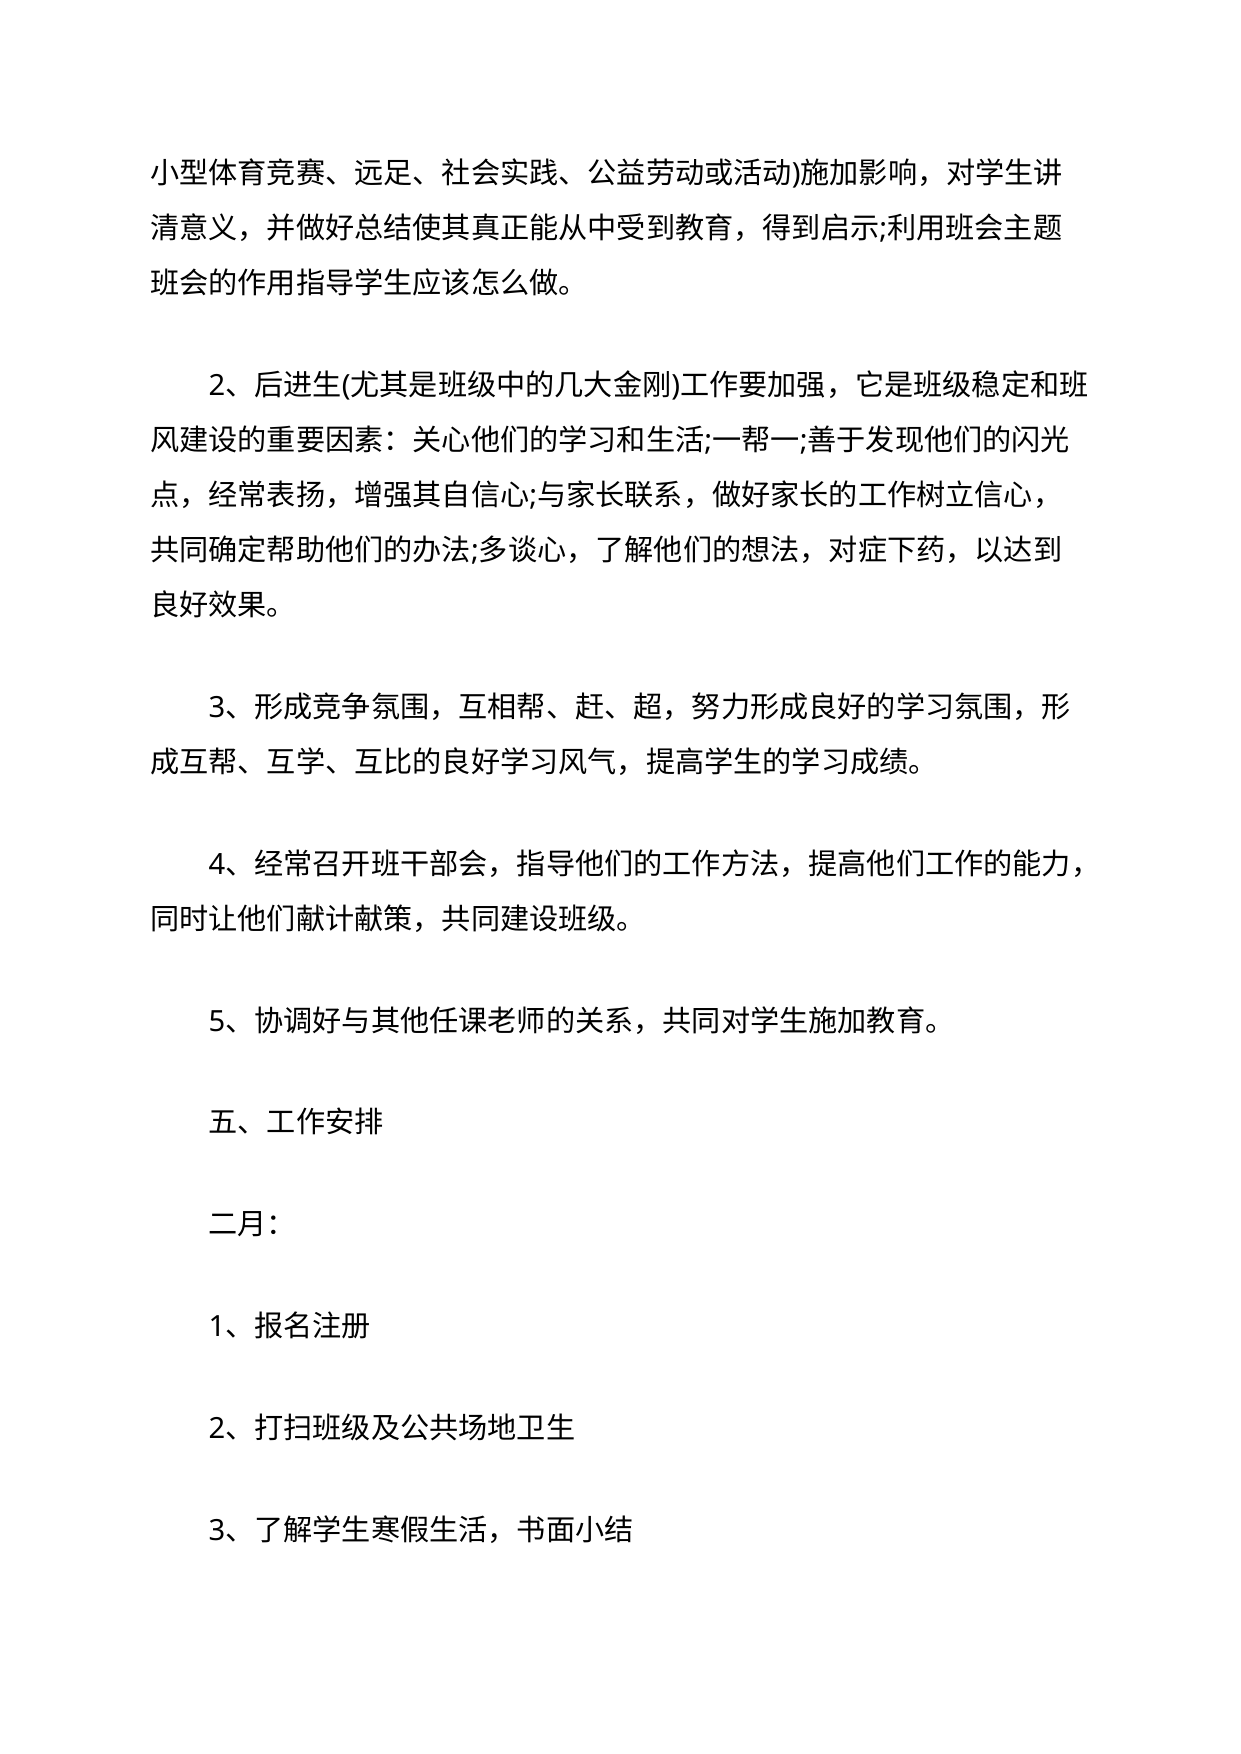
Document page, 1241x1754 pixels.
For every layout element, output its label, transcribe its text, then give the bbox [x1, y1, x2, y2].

text 3、形成竞争氛围，互相帮、赶、超，努力形成良好的学习氛围，形成互帮、互学、互比的良好学习风气，提高学生的学习成绩。 [150, 683, 1090, 781]
text 3、了解学生寒假生活，书面小结 [150, 1507, 1090, 1549]
text 5、协调好与其他任课老师的关系，共同对学生施加教育。 [150, 997, 1090, 1039]
text 五、工作安排 [150, 1099, 1090, 1141]
text 二月： [150, 1201, 1090, 1243]
text 2、后进生(尤其是班级中的几大金刚)工作要加强，它是班级稳定和班风建设的重要因素：关心他们的学习和生活;一帮一;善于发现他们的闪光点，经常表扬，增强其自信心;与家长联系，做好家长的工作树立信心，共同确定帮助他们的办法;多谈心，了解他们的想法，对症下药，以达到良好效果。 [150, 362, 1090, 624]
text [150, 150, 1090, 302]
text 2、打扫班级及公共场地卫生 [150, 1404, 1090, 1447]
text 1、报名注册 [150, 1303, 1090, 1345]
text 4、经常召开班干部会，指导他们的工作方法，提高他们工作的能力，同时让他们献计献策，共同建设班级。 [150, 840, 1090, 938]
